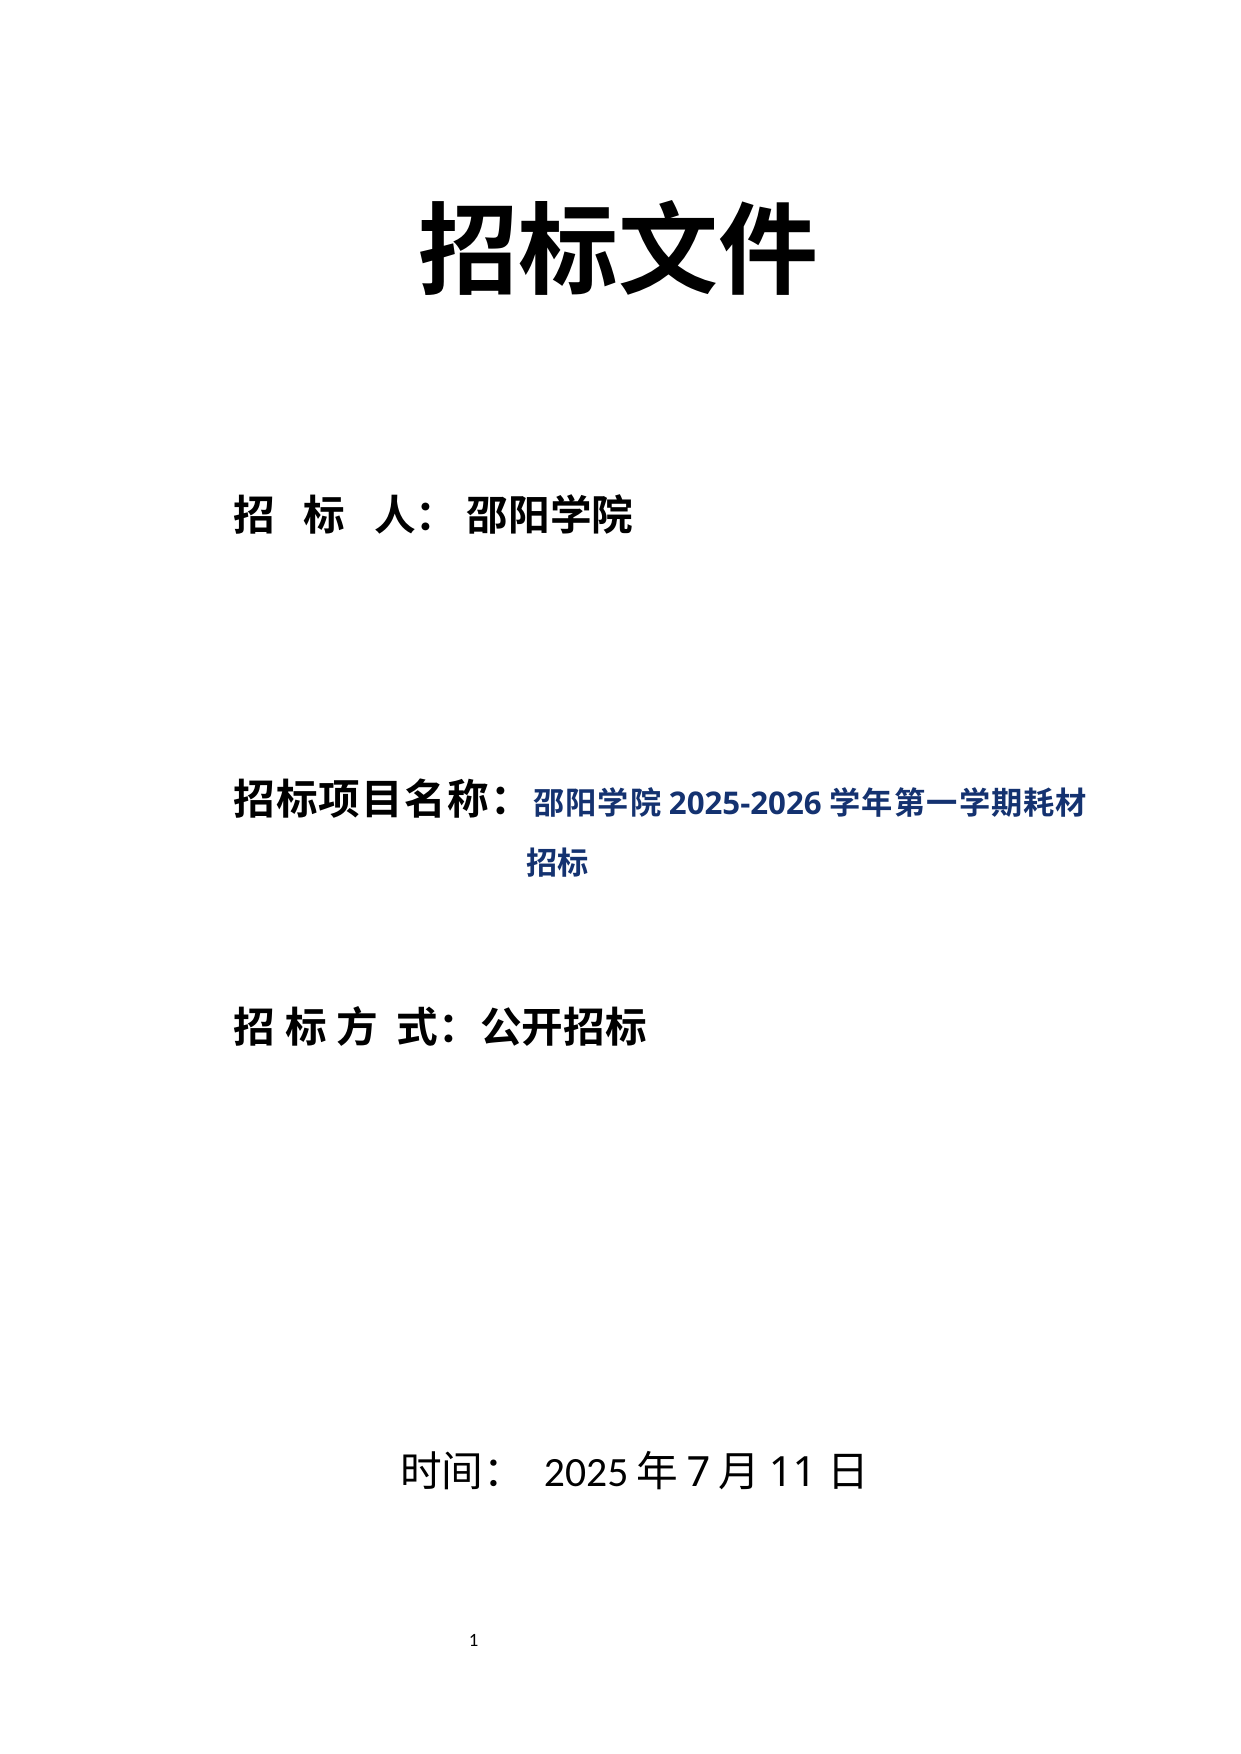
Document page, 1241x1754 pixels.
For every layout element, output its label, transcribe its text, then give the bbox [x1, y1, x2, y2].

text 招标项目名称：邵阳学院2025-2026学年第一学期耗材招标 [233, 763, 1087, 893]
text 时间： 2025年7月11 日 [150, 1436, 1087, 1501]
text 招标文件 [150, 162, 1087, 324]
text 招 标 方 式：公开招标 [150, 992, 1087, 1057]
text 招 标 人： 邵阳学院 [150, 479, 1087, 544]
